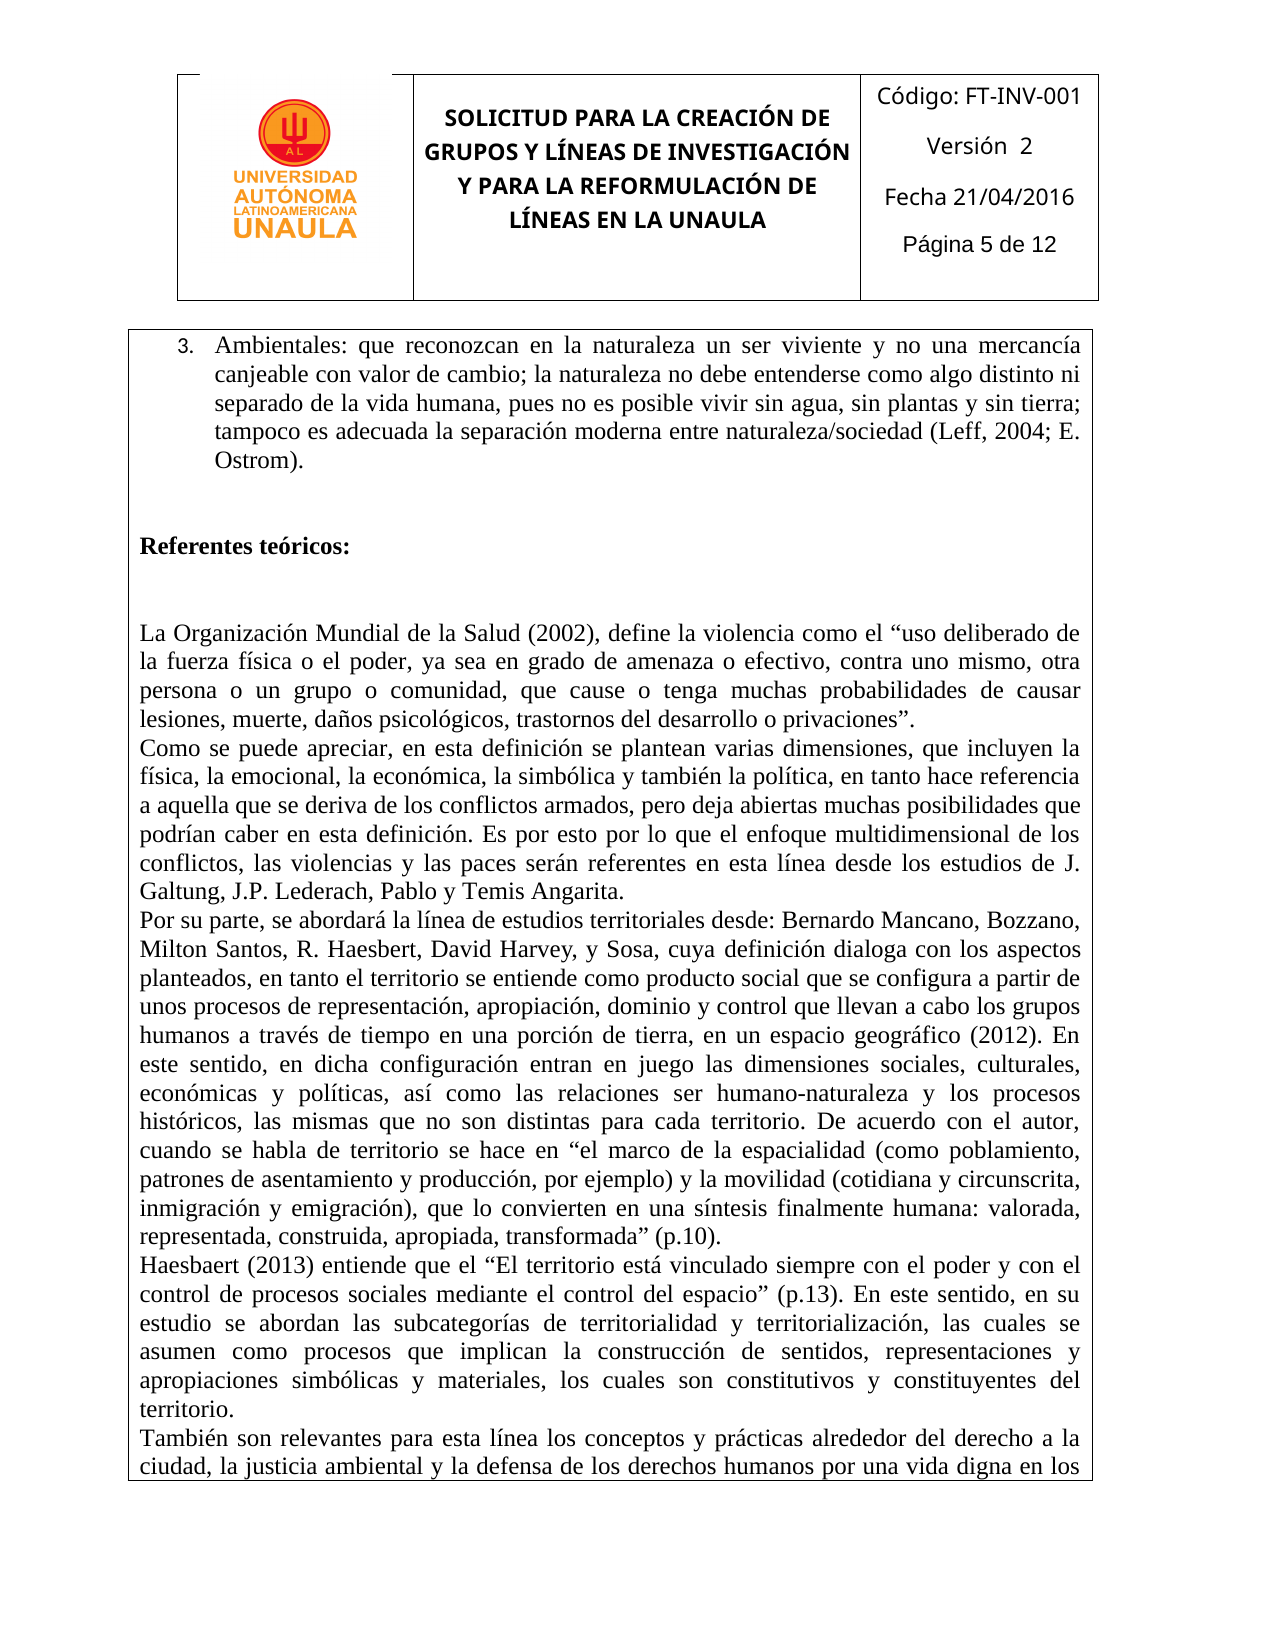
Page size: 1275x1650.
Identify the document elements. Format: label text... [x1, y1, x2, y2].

picture [199, 74, 392, 263]
